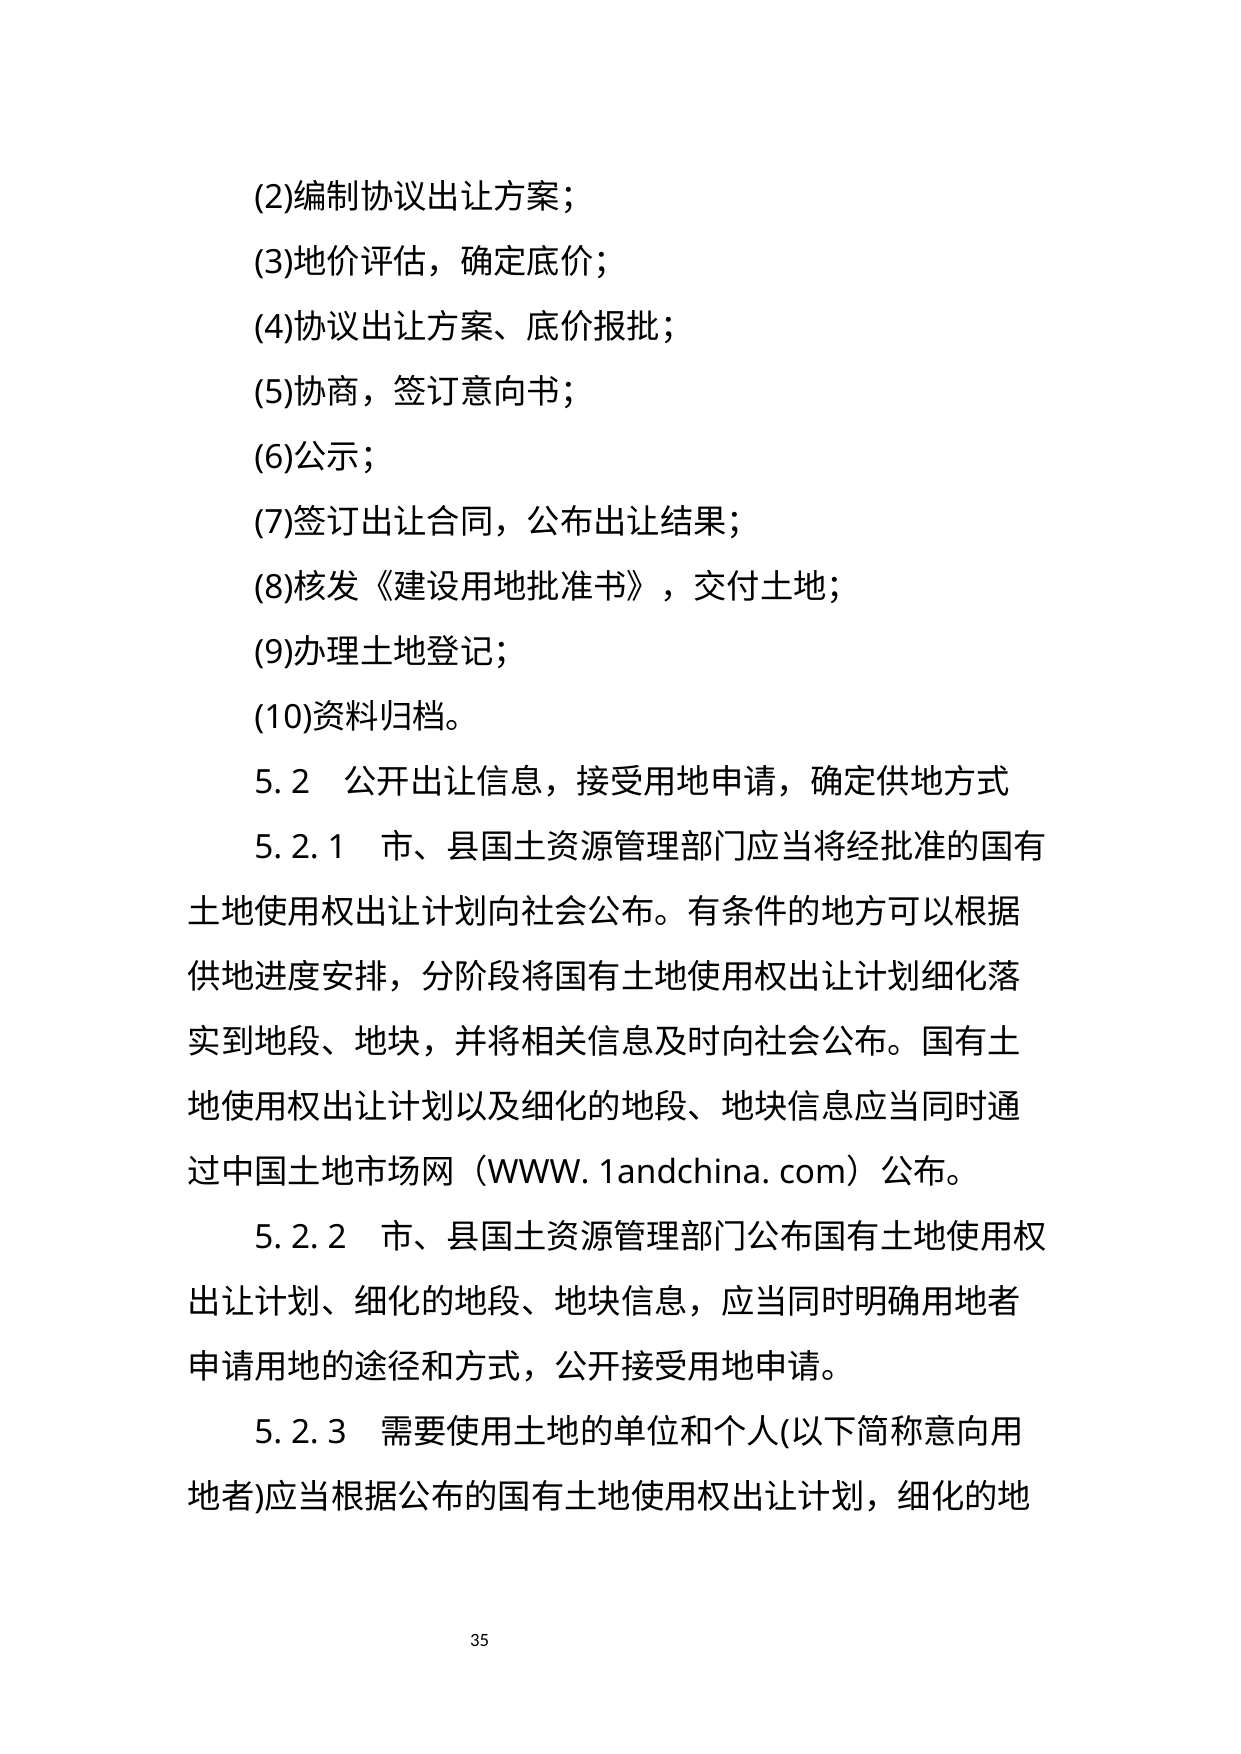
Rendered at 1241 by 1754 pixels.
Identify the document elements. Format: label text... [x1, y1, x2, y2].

text (10)资料归档。 [187, 682, 1053, 747]
text (6)公示； [187, 422, 1053, 487]
text 5. 2. 1 市、县国土资源管理部门应当将经批准的国有土地使用权出让计划向社会公布。有条件的地方可以根据供地进度安排，分阶段将国有土地使用权出让计划细化落实到地段、地块，并将相关信息及时向社会公布。国有土地使用权出让计划以及细化的地段、地块信息应当同时通过中国土地市场网（WWW. 1andchina. com）公布。 [187, 812, 1053, 1202]
text 5. 2. 2 市、县国土资源管理部门公布国有土地使用权出让计划、细化的地段、地块信息，应当同时明确用地者申请用地的途径和方式，公开接受用地申请。 [187, 1202, 1053, 1397]
text (9)办理土地登记； [187, 617, 1053, 682]
text (7)签订出让合同，公布出让结果； [187, 487, 1053, 552]
text (3)地价评估，确定底价； [187, 227, 1053, 292]
text (5)协商，签订意向书； [187, 357, 1053, 422]
text 5. 2 公开出让信息，接受用地申请，确定供地方式 [187, 747, 1053, 812]
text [187, 1397, 1053, 1527]
text (2)编制协议出让方案； [187, 162, 1053, 227]
text (4)协议出让方案、底价报批； [187, 292, 1053, 357]
text (8)核发《建设用地批准书》，交付土地； [187, 552, 1053, 617]
